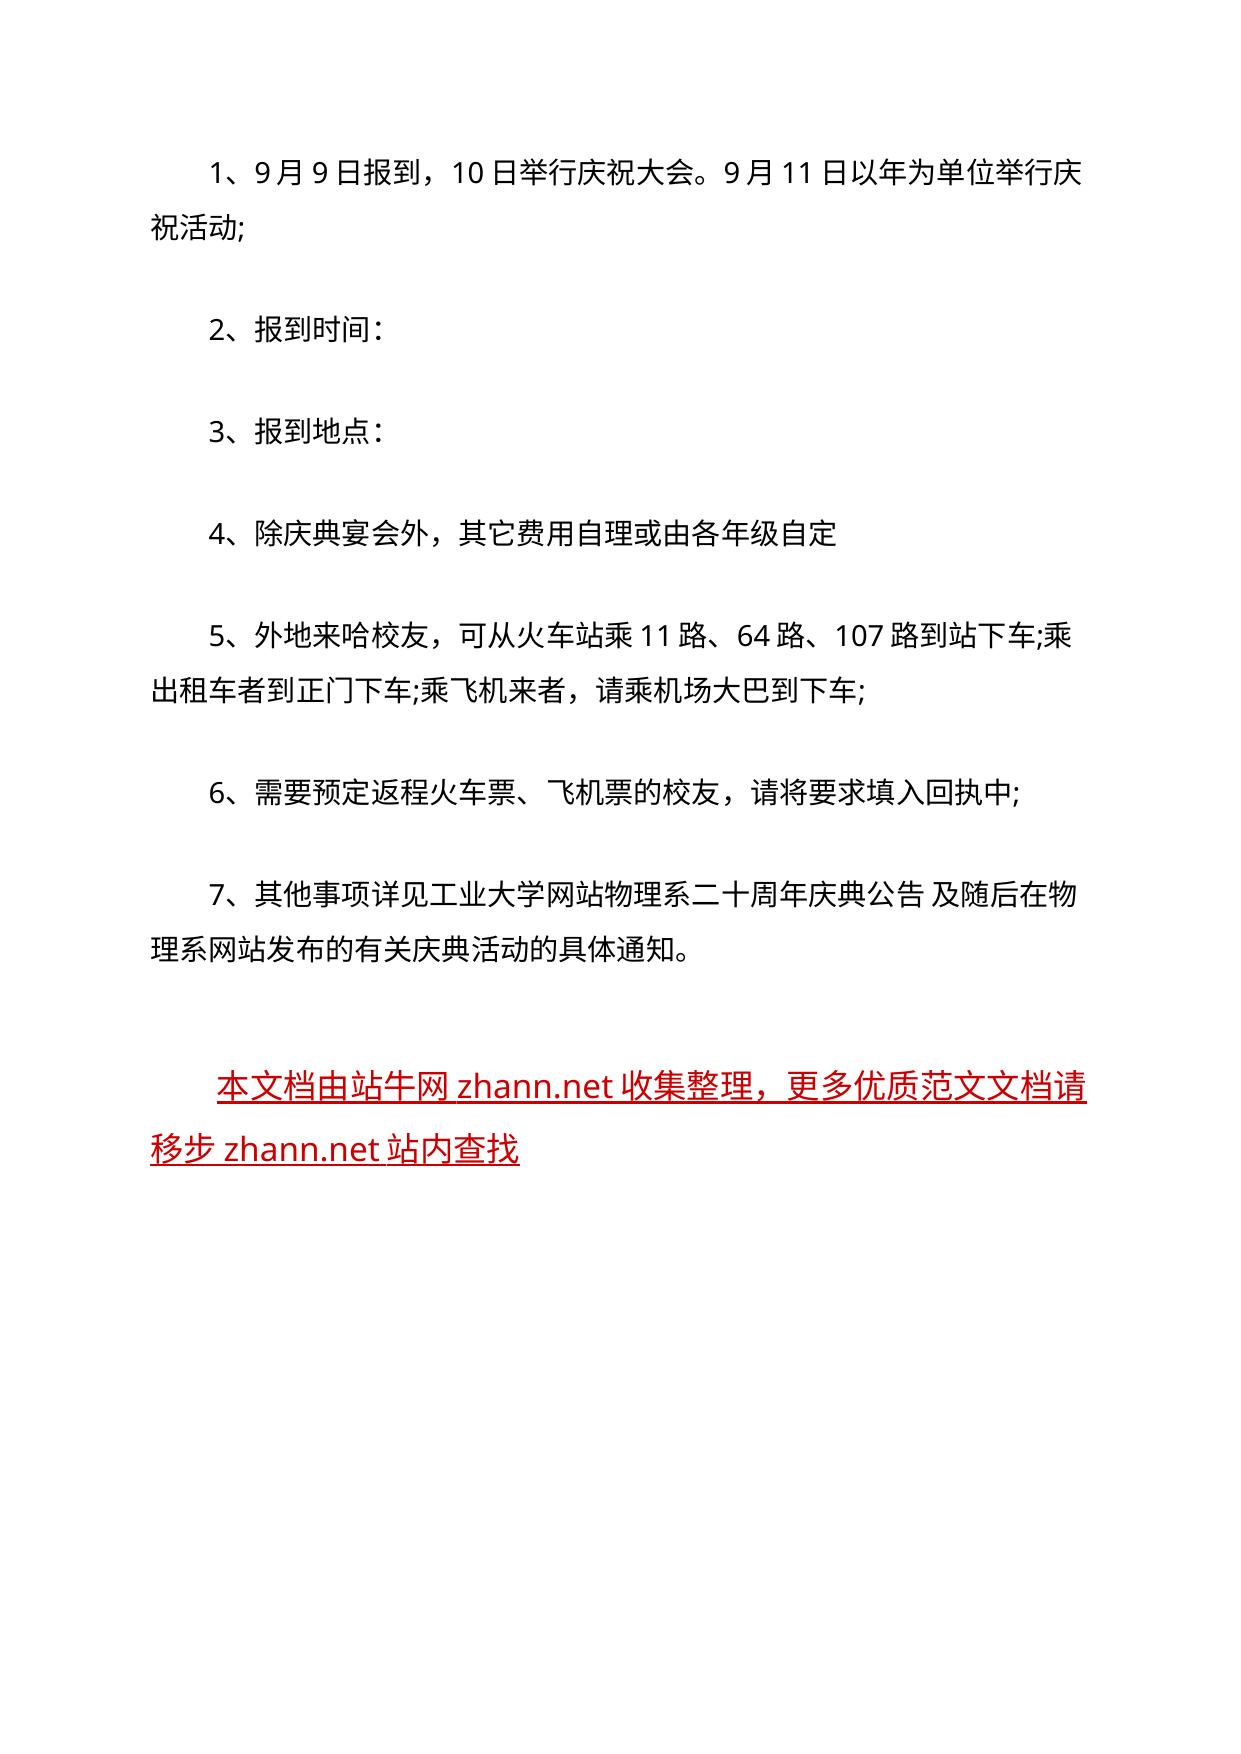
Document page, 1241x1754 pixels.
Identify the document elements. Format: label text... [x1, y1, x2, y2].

text 3、报到地点： [150, 409, 1090, 451]
text 1、9月9日报到，10日举行庆祝大会。9月11日以年为单位举行庆祝活动; [150, 150, 1090, 247]
text 4、除庆典宴会外，其它费用自理或由各年级自定 [150, 511, 1090, 553]
text 5、外地来哈校友，可从火车站乘11路、64路、107路到站下车;乘出租车者到正门下车;乘飞机来者，请乘机场大巴到下车; [150, 613, 1090, 710]
text 2、报到时间： [150, 307, 1090, 349]
text 6、需要预定返程火车票、飞机票的校友，请将要求填入回执中; [150, 770, 1090, 812]
text 本文档由站牛网zhann.net收集整理，更多优质范文文档请移步zhann.net站内查找 [150, 1060, 1090, 1171]
text 7、其他事项详见工业大学网站物理系二十周年庆典公告 及随后在物理系网站发布的有关庆典活动的具体通知。 [150, 872, 1090, 969]
